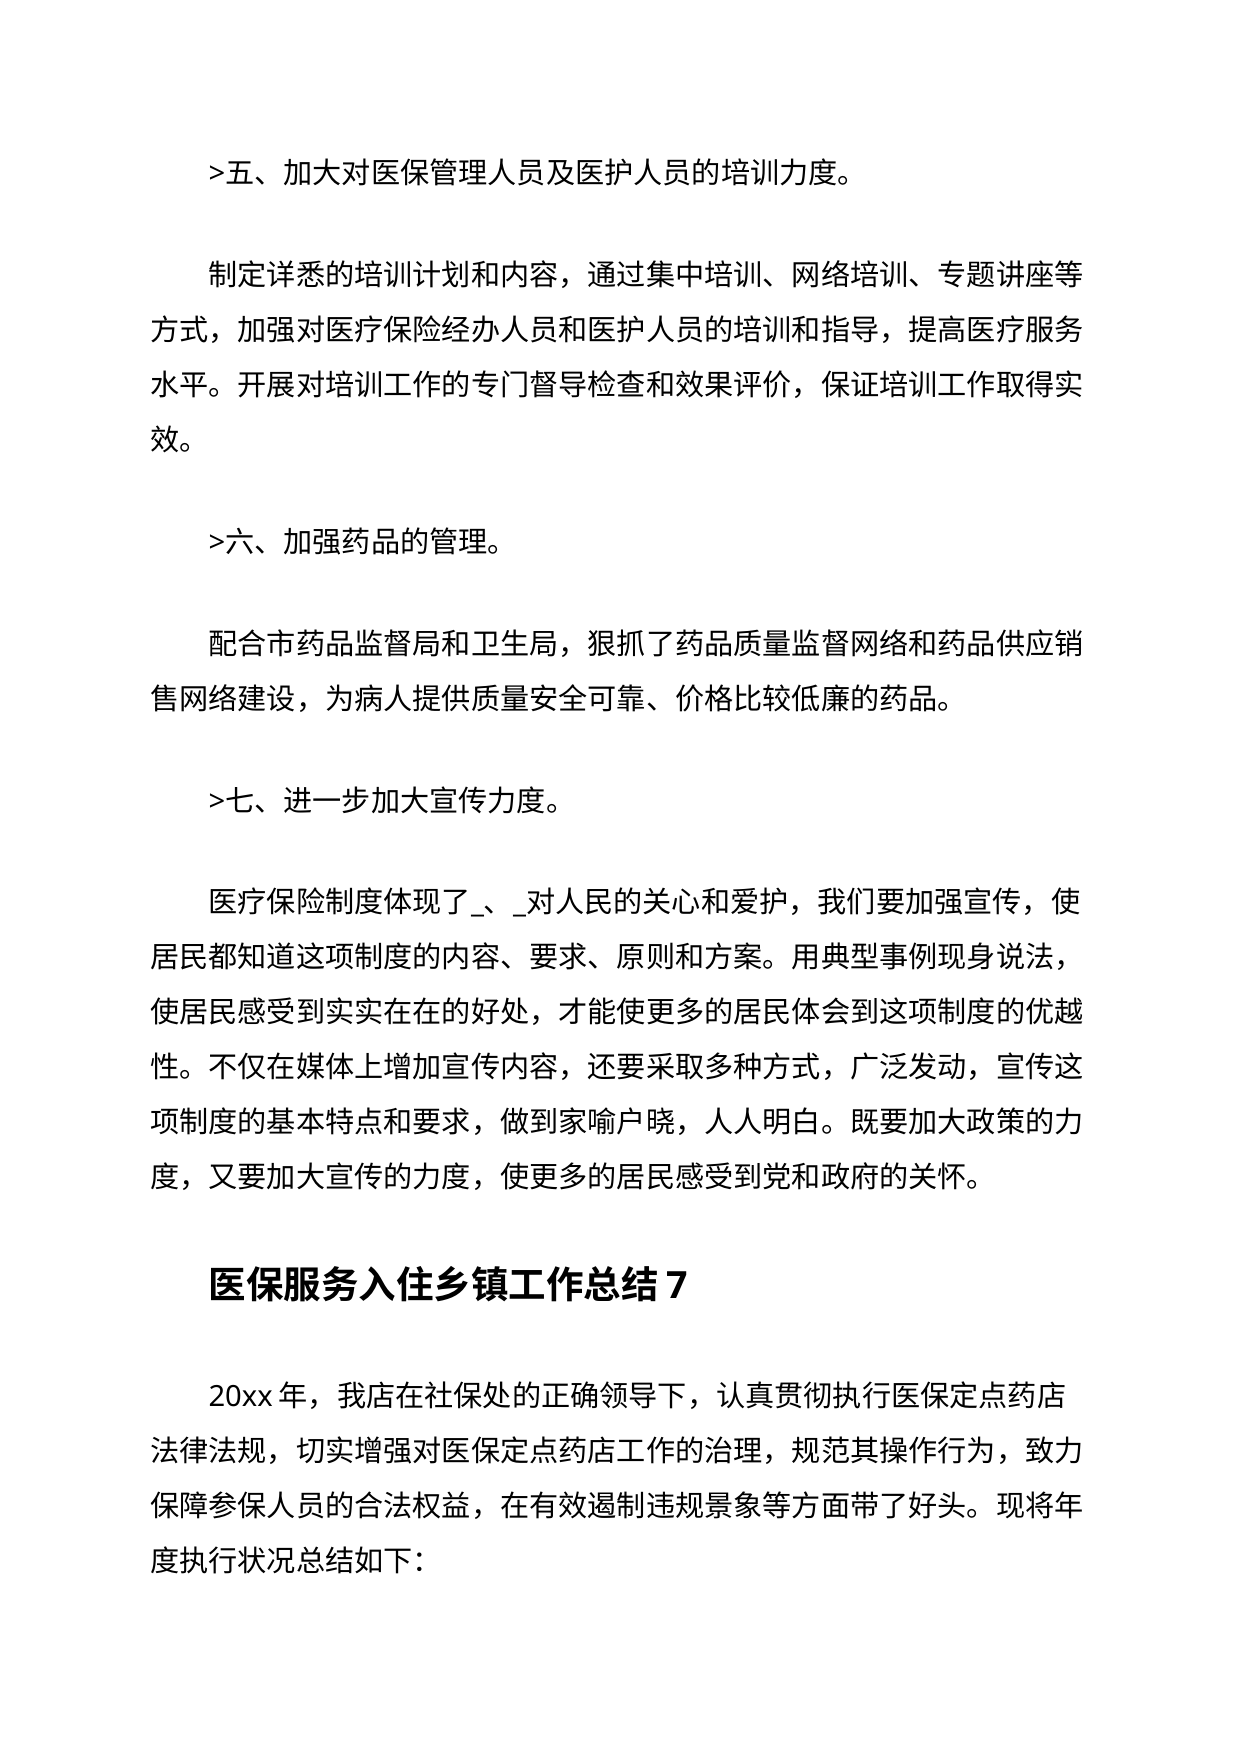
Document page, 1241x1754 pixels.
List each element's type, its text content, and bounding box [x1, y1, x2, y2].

text 医保服务入住乡镇工作总结7 [150, 1255, 1090, 1310]
text >七、进一步加大宣传力度。 [150, 777, 1090, 819]
text >六、加强药品的管理。 [150, 518, 1090, 561]
text >五、加大对医保管理人员及医护人员的培训力度。 [150, 150, 1090, 192]
text 20xx年，我店在社保处的正确领导下，认真贯彻执行医保定点药店法律法规，切实增强对医保定点药店工作的治理，规范其操作行为，致力保障参保人员的合法权益，在有效遏制违规景象等方面带了好头。现将年度执行状况总结如下： [150, 1373, 1090, 1580]
text 医疗保险制度体现了_、_对人民的关心和爱护，我们要加强宣传，使居民都知道这项制度的内容、要求、原则和方案。用典型事例现身说法，使居民感受到实实在在的好处，才能使更多的居民体会到这项制度的优越性。不仅在媒体上增加宣传内容，还要采取多种方式，广泛发动，宣传这项制度的基本特点和要求，做到家喻户晓，人人明白。既要加大政策的力度，又要加大宣传的力度，使更多的居民感受到党和政府的关怀。 [150, 879, 1090, 1196]
text 配合市药品监督局和卫生局，狠抓了药品质量监督网络和药品供应销售网络建设，为病人提供质量安全可靠、价格比较低廉的药品。 [150, 620, 1090, 718]
text 制定详悉的培训计划和内容，通过集中培训、网络培训、专题讲座等方式，加强对医疗保险经办人员和医护人员的培训和指导，提高医疗服务水平。开展对培训工作的专门督导检查和效果评价，保证培训工作取得实效。 [150, 252, 1090, 459]
